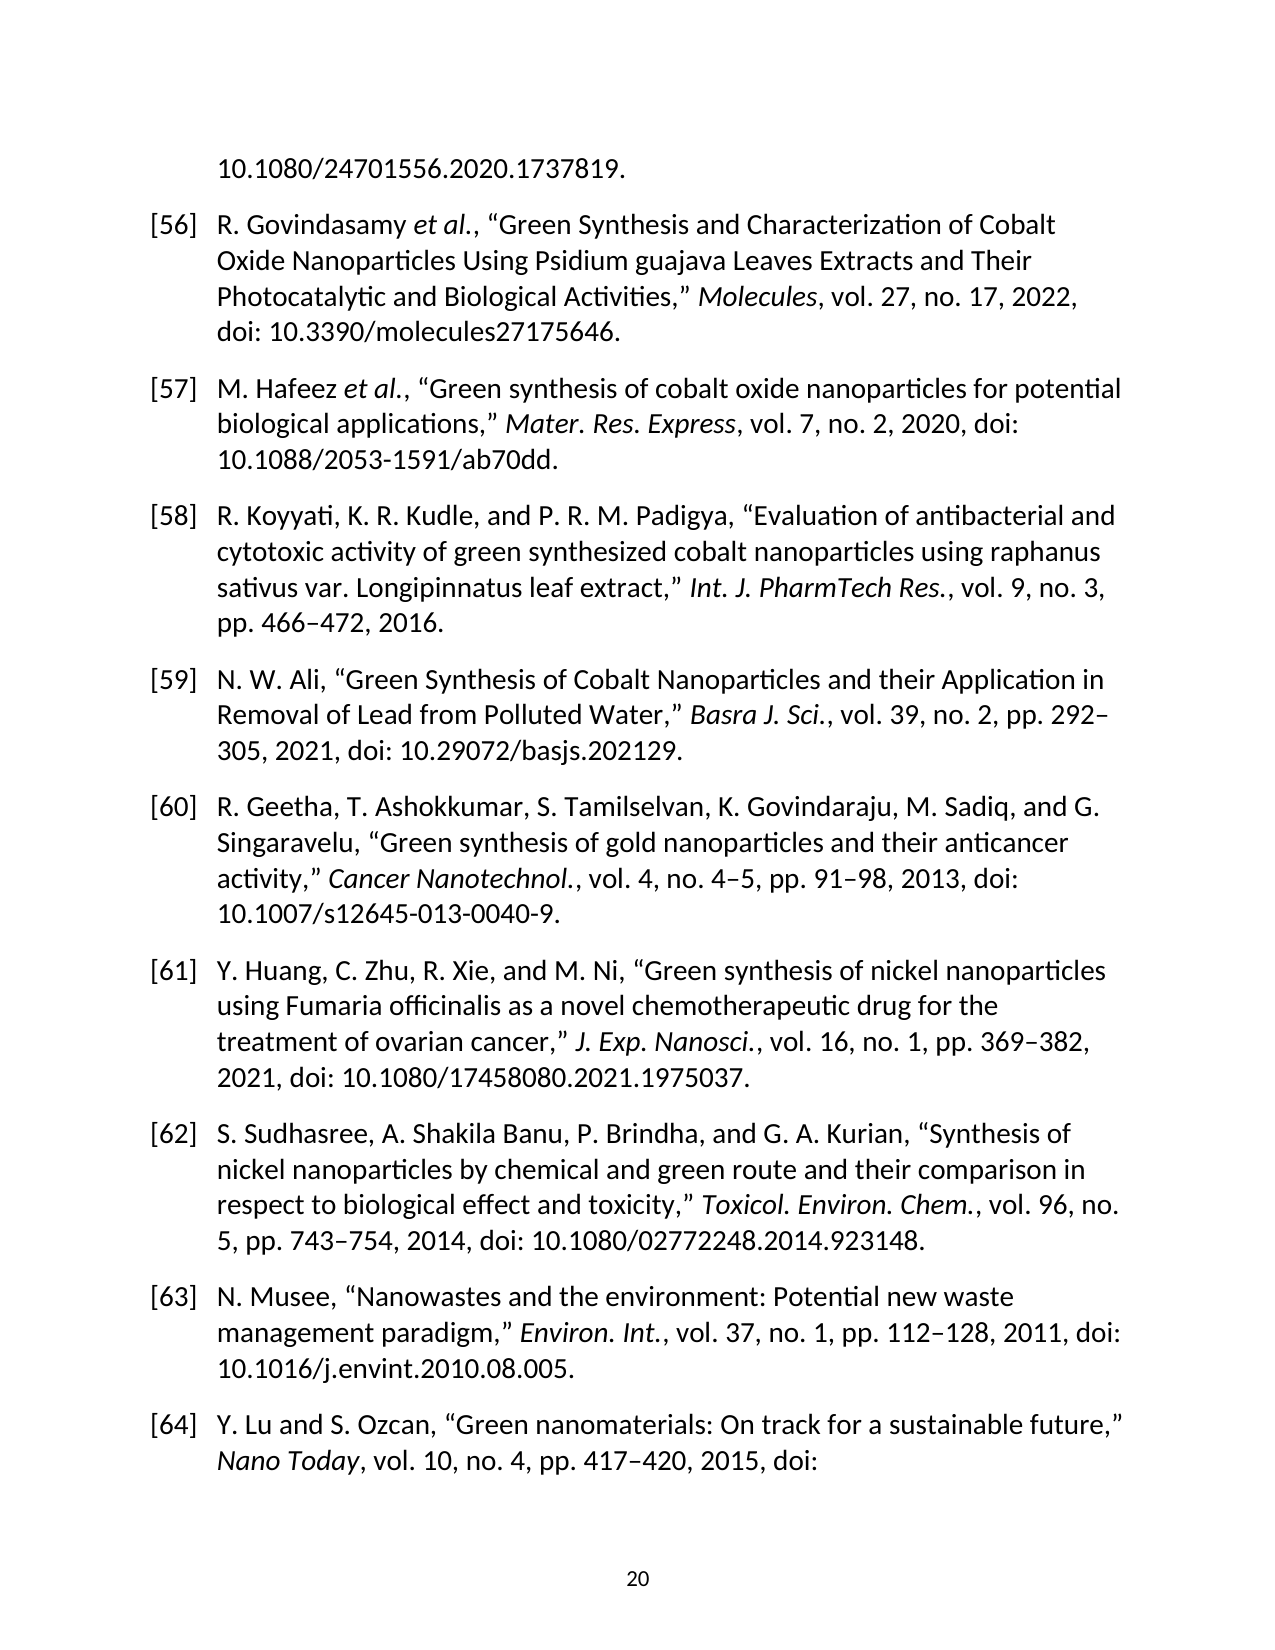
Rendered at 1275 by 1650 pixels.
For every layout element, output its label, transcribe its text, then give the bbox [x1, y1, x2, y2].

text [63] N. Musee, “Nanowastes and the environment: Potential new waste management paradigm,” Environ. Int., vol. 37, no. 1, pp. 112–128, 2011, doi: 10.1016/j.envint.2010.08.005. [150, 1278, 1125, 1385]
text [60] R. Geetha, T. Ashokkumar, S. Tamilselvan, K. Govindaraju, M. Sadiq, and G. Singaravelu, “Green synthesis of gold nanoparticles and their anticancer activity,” Cancer Nanotechnol., vol. 4, no. 4–5, pp. 91–98, 2013, doi: 10.1007/s12645-013-0040-9. [150, 788, 1125, 931]
text [62] S. Sudhasree, A. Shakila Banu, P. Brindha, and G. A. Kurian, “Synthesis of nickel nanoparticles by chemical and green route and their comparison in respect to biological effect and toxicity,” Toxicol. Environ. Chem., vol. 96, no. 5, pp. 743–754, 2014, doi: 10.1080/02772248.2014.923148. [150, 1115, 1125, 1258]
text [150, 150, 1125, 186]
text [58] R. Koyyati, K. R. Kudle, and P. R. M. Padigya, “Evaluation of antibacterial and cytotoxic activity of green synthesized cobalt nanoparticles using raphanus sativus var. Longipinnatus leaf extract,” Int. J. PharmTech Res., vol. 9, no. 3, pp. 466–472, 2016. [150, 497, 1125, 640]
text [59] N. W. Ali, “Green Synthesis of Cobalt Nanoparticles and their Application in Removal of Lead from Polluted Water,” Basra J. Sci., vol. 39, no. 2, pp. 292–305, 2021, doi: 10.29072/basjs.202129. [150, 661, 1125, 768]
text [57] M. Hafeez et al., “Green synthesis of cobalt oxide nanoparticles for potential biological applications,” Mater. Res. Express, vol. 7, no. 2, 2020, doi: 10.1088/2053-1591/ab70dd. [150, 370, 1125, 477]
text [56] R. Govindasamy et al., “Green Synthesis and Characterization of Cobalt Oxide Nanoparticles Using Psidium guajava Leaves Extracts and Their Photocatalytic and Biological Activities,” Molecules, vol. 27, no. 17, 2022, doi: 10.3390/molecules27175646. [150, 206, 1125, 349]
text [61] Y. Huang, C. Zhu, R. Xie, and M. Ni, “Green synthesis of nickel nanoparticles using Fumaria officinalis as a novel chemotherapeutic drug for the treatment of ovarian cancer,” J. Exp. Nanosci., vol. 16, no. 1, pp. 369–382, 2021, doi: 10.1080/17458080.2021.1975037. [150, 952, 1125, 1094]
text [150, 1406, 1125, 1477]
